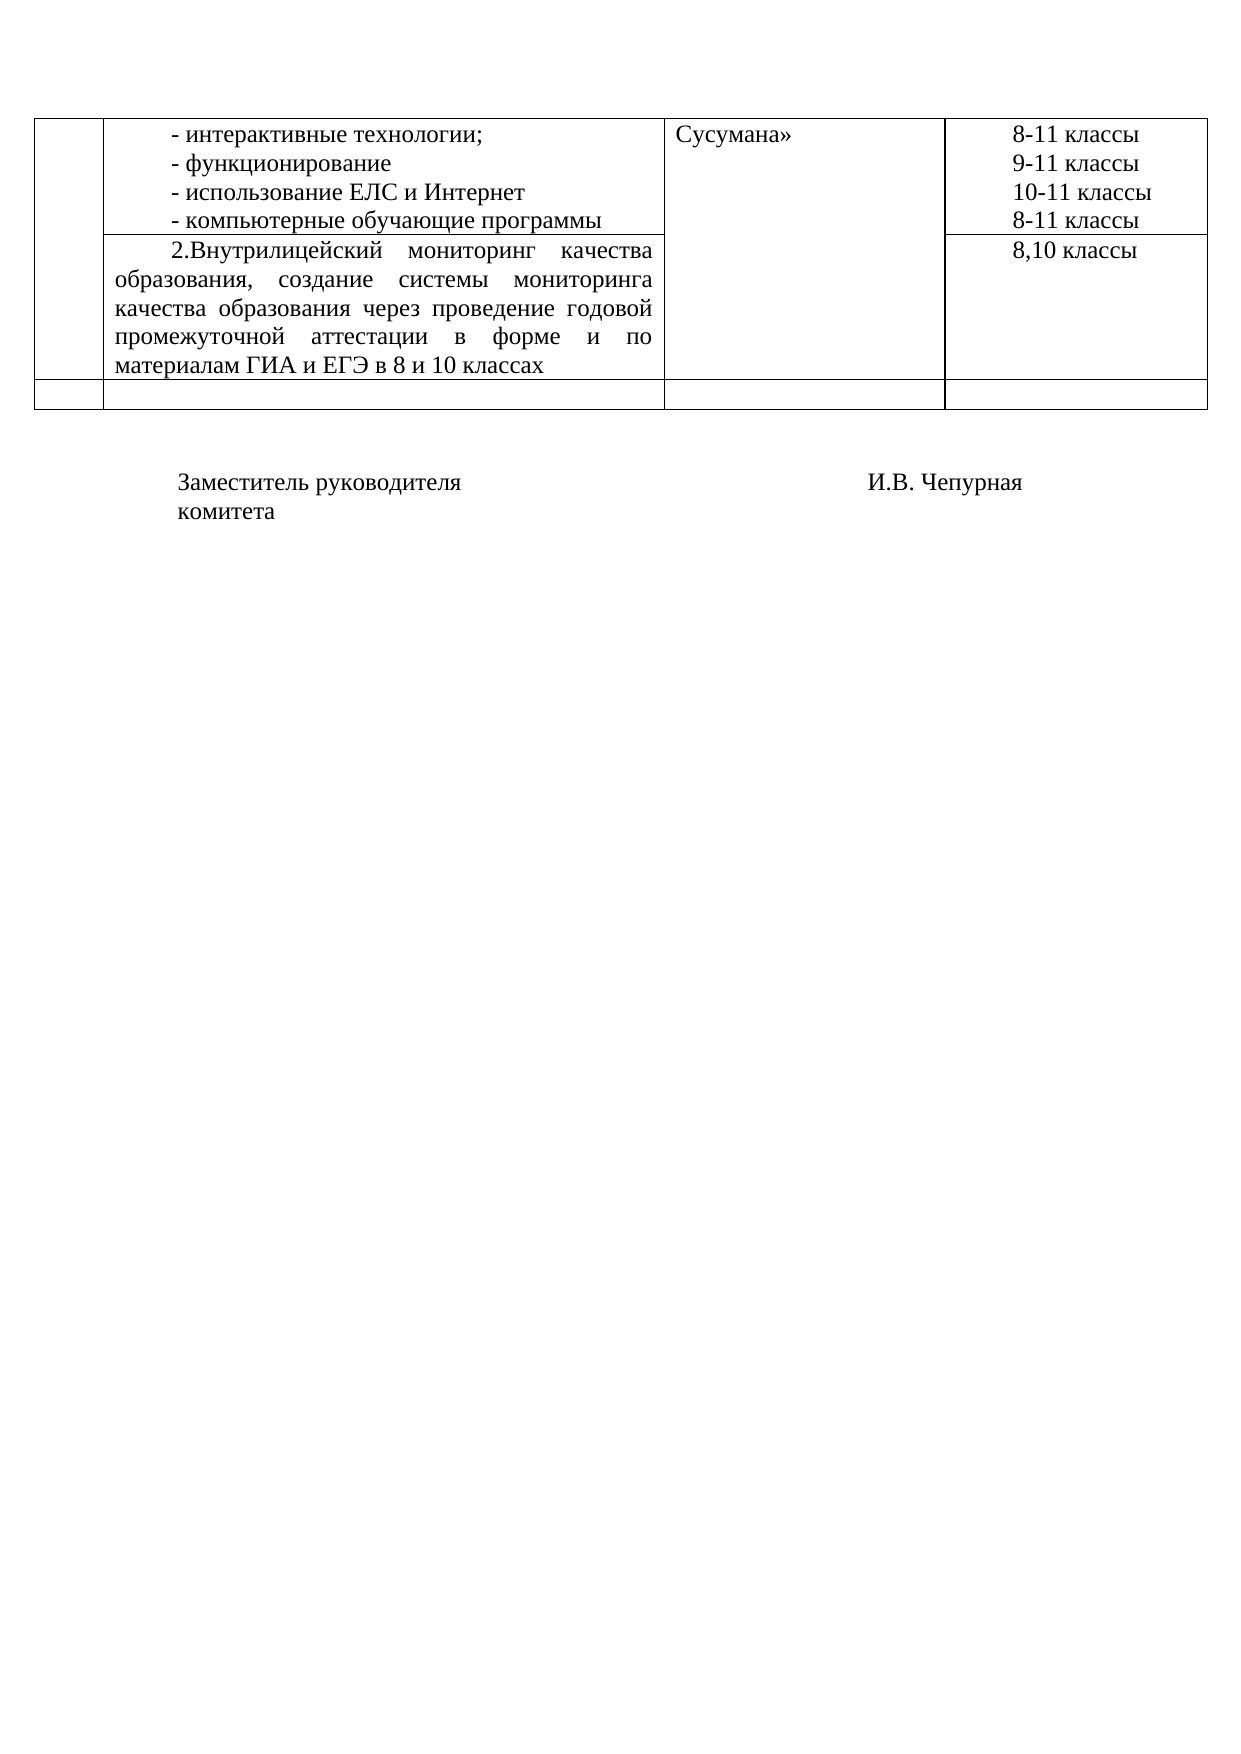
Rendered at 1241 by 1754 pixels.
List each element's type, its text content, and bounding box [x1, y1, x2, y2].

table_cell 3. [35, 119, 103, 379]
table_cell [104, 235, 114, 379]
table_cell [104, 380, 114, 409]
table_cell [665, 380, 675, 409]
table_cell [653, 380, 664, 409]
table_cell [946, 380, 956, 409]
text Заместитель руководителя И.В. Чепурная [177, 467, 1152, 496]
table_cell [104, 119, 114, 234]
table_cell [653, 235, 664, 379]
text комитета [177, 496, 1152, 525]
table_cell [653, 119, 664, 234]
table_cell [35, 380, 46, 409]
table_cell [92, 380, 103, 409]
table_cell [934, 380, 944, 409]
table_cell [1196, 380, 1207, 409]
table_cell 8,10 классы [946, 235, 1207, 379]
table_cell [665, 119, 944, 379]
